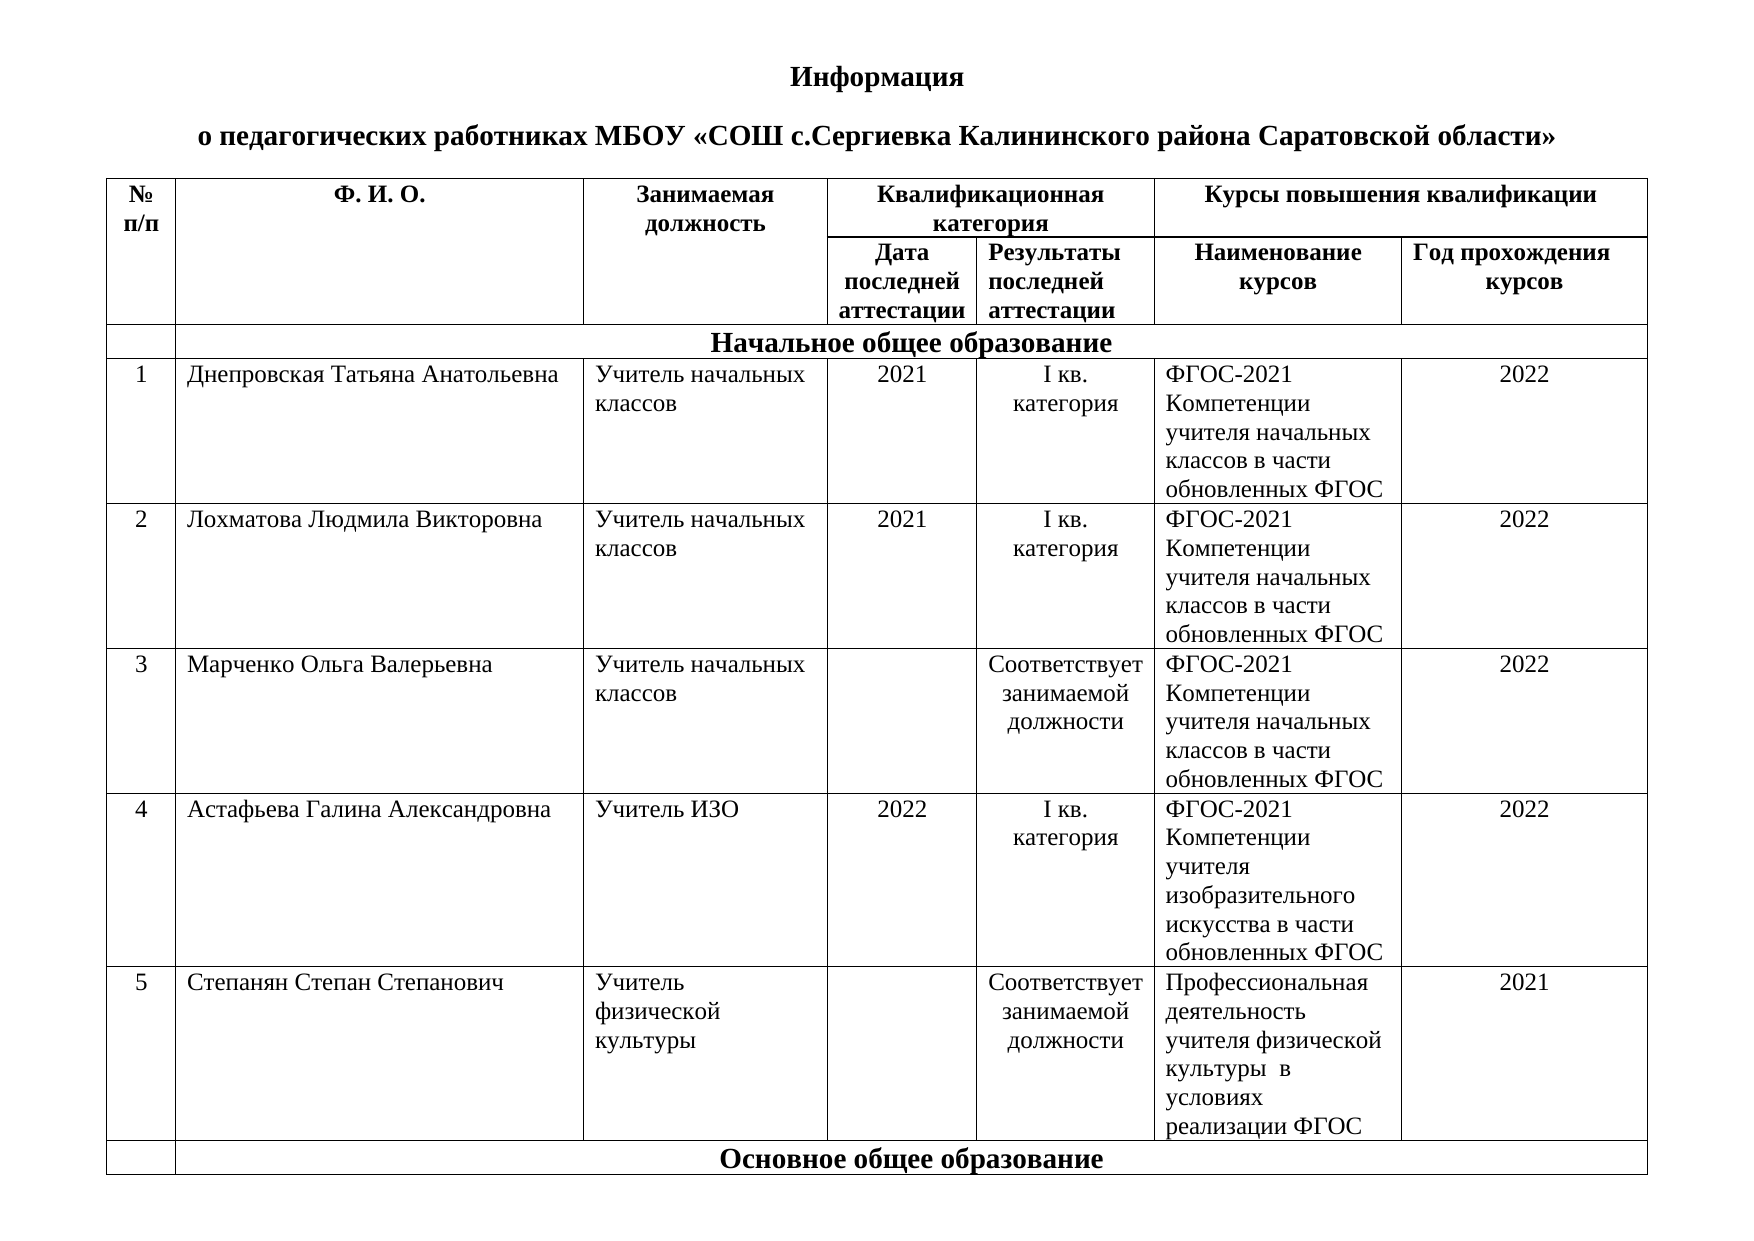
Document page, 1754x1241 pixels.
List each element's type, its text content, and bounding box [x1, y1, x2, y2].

text Информация [118, 59, 1636, 93]
table_cell 2022 [1402, 359, 1647, 503]
table_cell Наименование курсов [1155, 238, 1401, 324]
table_header Занимаемая должность [584, 179, 827, 324]
table_cell 3 [107, 649, 175, 793]
table_cell Основное общее образование [176, 1141, 1647, 1174]
table_cell 4 [107, 794, 175, 966]
table_cell 2021 [828, 504, 976, 648]
table_cell ФГОС-2021 Компетенции учителя изобразительного искусства в части обновленных ФГОС [1155, 794, 1401, 966]
table_cell Лохматова Людмила Викторовна [176, 504, 583, 648]
table_cell Учитель начальных классов [584, 649, 827, 793]
table_header № п/п [107, 179, 175, 324]
table_cell 2022 [828, 794, 976, 966]
table_cell I кв. категория [977, 504, 1154, 648]
table_cell [107, 325, 175, 358]
table_cell Учитель начальных классов [584, 504, 827, 648]
table_cell Степанян Степан Степанович [176, 967, 583, 1140]
table_cell Год прохождения курсов [1402, 238, 1647, 324]
table_cell Соответствует занимаемой должности [977, 649, 1154, 793]
table_cell Соответствует занимаемой должности [977, 967, 1154, 1140]
table_cell Результаты последней аттестации [977, 238, 1154, 324]
table_cell ФГОС-2021 Компетенции учителя начальных классов в части обновленных ФГОС [1155, 649, 1401, 793]
table_header Ф. И. О. [176, 179, 583, 324]
table_cell I кв. категория [977, 794, 1154, 966]
table_cell 2021 [1402, 967, 1647, 1140]
table_cell Начальное общее образование [176, 325, 1647, 358]
table_cell 2022 [1402, 504, 1647, 648]
table_cell 2022 [1402, 649, 1647, 793]
table_header Курсы повышения квалификации [1155, 179, 1647, 236]
table_cell Днепровская Татьяна Анатольевна [176, 359, 583, 503]
text о педагогических работниках МБОУ «СОШ с.Сергиевка Калининского района Саратовской области» [118, 118, 1636, 152]
table_cell I кв. категория [977, 359, 1154, 503]
table_cell Учитель начальных классов [584, 359, 827, 503]
table_cell Марченко Ольга Валерьевна [176, 649, 583, 793]
table_cell ФГОС-2021 Компетенции учителя начальных классов в части обновленных ФГОС [1155, 504, 1401, 648]
table_cell Учитель ИЗО [584, 794, 827, 966]
table_cell 2 [107, 504, 175, 648]
table_cell Астафьева Галина Александровна [176, 794, 583, 966]
table_cell Профессиональная деятельность учителя физической культуры в условиях реализации ФГОС [1155, 967, 1401, 1140]
table_cell [107, 1141, 175, 1174]
table_cell 1 [107, 359, 175, 503]
table_cell [828, 967, 976, 1140]
table_cell 2022 [1402, 794, 1647, 966]
table_header Квалификационная категория [828, 179, 1154, 236]
table_cell Учитель физической культуры [584, 967, 827, 1140]
table_cell 5 [107, 967, 175, 1140]
table_cell ФГОС-2021 Компетенции учителя начальных классов в части обновленных ФГОС [1155, 359, 1401, 503]
table_cell [828, 649, 976, 793]
table_cell 2021 [828, 359, 976, 503]
table_cell Дата последней аттестации [828, 238, 976, 324]
